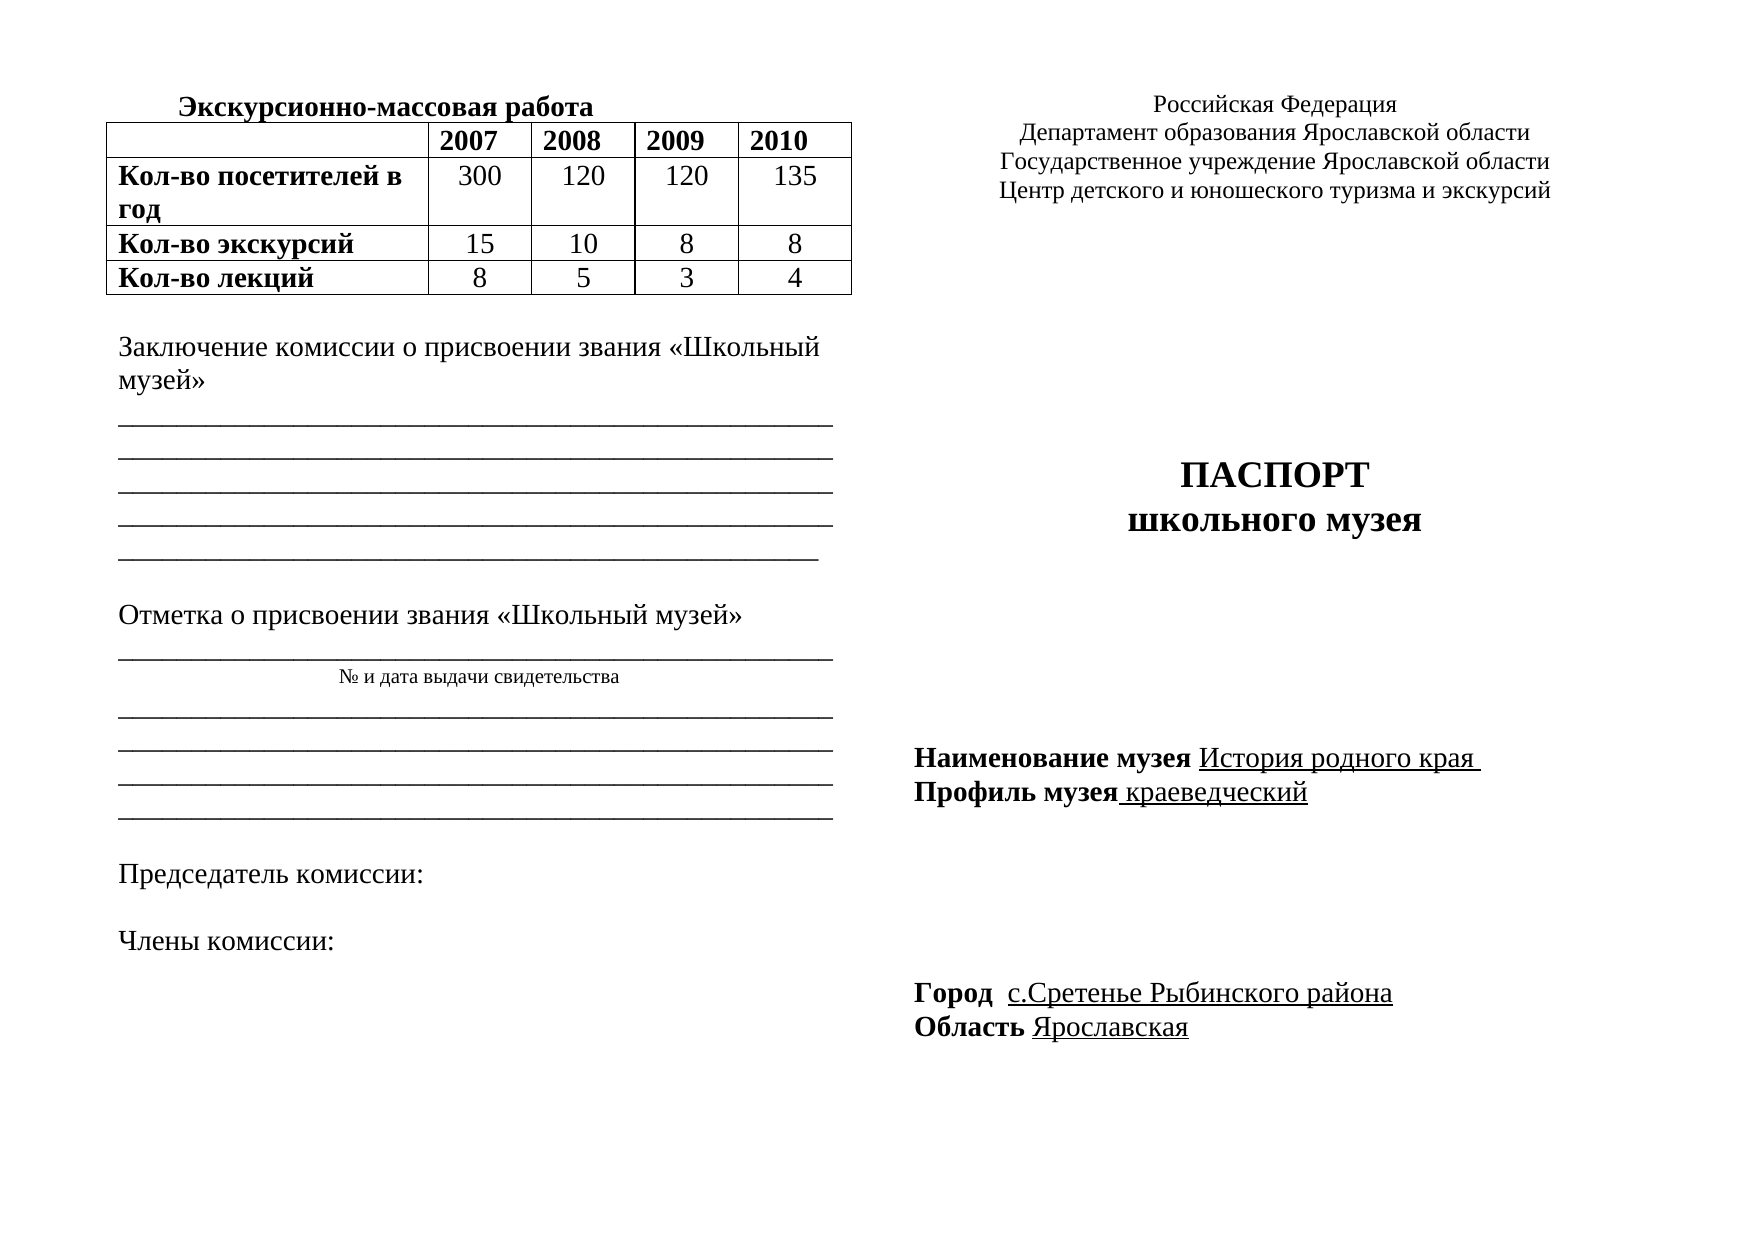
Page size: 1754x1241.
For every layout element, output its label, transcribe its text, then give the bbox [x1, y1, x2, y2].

text Председатель комиссии: [118, 856, 840, 889]
text ____________________________________________________________________________________________________________________________________________________________________________________________________ [118, 688, 840, 822]
table_cell 3 [636, 261, 738, 294]
text Область Ярославская [914, 1009, 1636, 1042]
text _________________________________________________ [118, 631, 840, 664]
table_cell 10 [532, 226, 634, 259]
text Город с.Сретенье Рыбинского района [914, 975, 1636, 1009]
table_cell Кол-во лекций [107, 261, 428, 294]
text Экскурсионно-массовая работа [118, 89, 840, 122]
table_header 2010 [739, 123, 851, 157]
table_cell 120 [532, 158, 634, 225]
table_cell 135 [739, 158, 851, 225]
text Центр детского и юношеского туризма и экскурсий [914, 175, 1636, 204]
text Российская Федерация [914, 89, 1636, 117]
text Члены комиссии: [118, 923, 840, 956]
text № и дата выдачи свидетельства [118, 664, 840, 688]
text Профиль музея краеведческий [914, 774, 1636, 807]
table_cell 8 [739, 226, 851, 259]
table_cell 4 [739, 261, 851, 294]
table_cell 5 [532, 261, 634, 294]
text ____________________________________________________________________________________________________________________________________________________________________________________________________________________________________________________ [118, 396, 840, 563]
table_header 2007 [429, 123, 531, 157]
text Заключение комиссии о присвоении звания «Школьный музей» [118, 329, 840, 396]
text школьного музея [914, 496, 1636, 539]
table_cell 15 [429, 226, 531, 259]
text ПАСПОРТ [914, 453, 1636, 496]
text Отметка о присвоении звания «Школьный музей» [118, 597, 840, 631]
table_header 2008 [532, 123, 634, 157]
table_cell Кол-во экскурсий [107, 226, 428, 259]
text Государственное учреждение Ярославской области [914, 146, 1636, 175]
table_header [107, 123, 428, 157]
table_cell Кол-во посетителей в год [107, 158, 428, 225]
table_cell 300 [429, 158, 531, 225]
table_header 2009 [636, 123, 738, 157]
text Департамент образования Ярославской области [914, 117, 1636, 146]
table_cell 8 [429, 261, 531, 294]
table_cell 120 [636, 158, 738, 225]
text Наименование музея История родного края [914, 740, 1636, 774]
table_cell 8 [636, 226, 738, 259]
